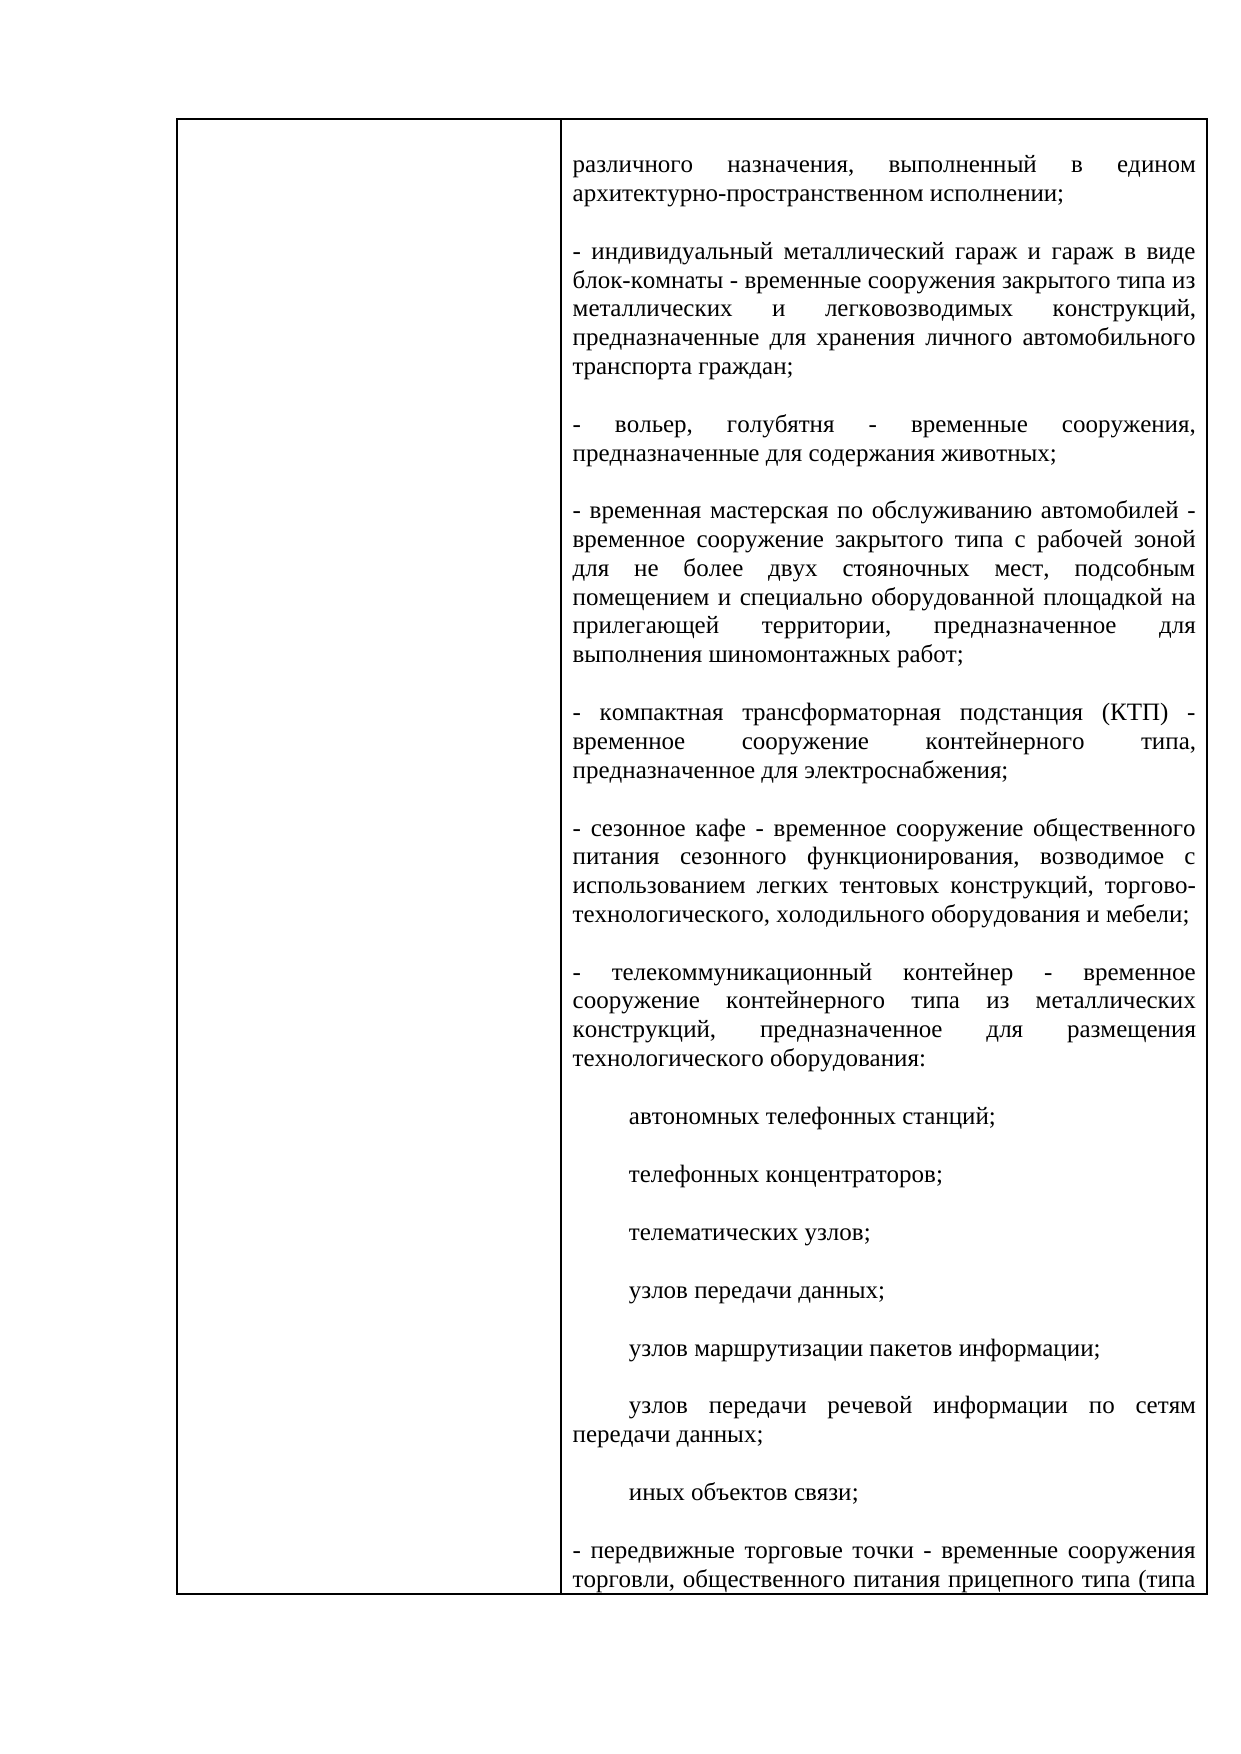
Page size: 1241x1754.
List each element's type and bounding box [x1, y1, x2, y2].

table_cell [562, 120, 1206, 1593]
table_cell [178, 120, 560, 1593]
